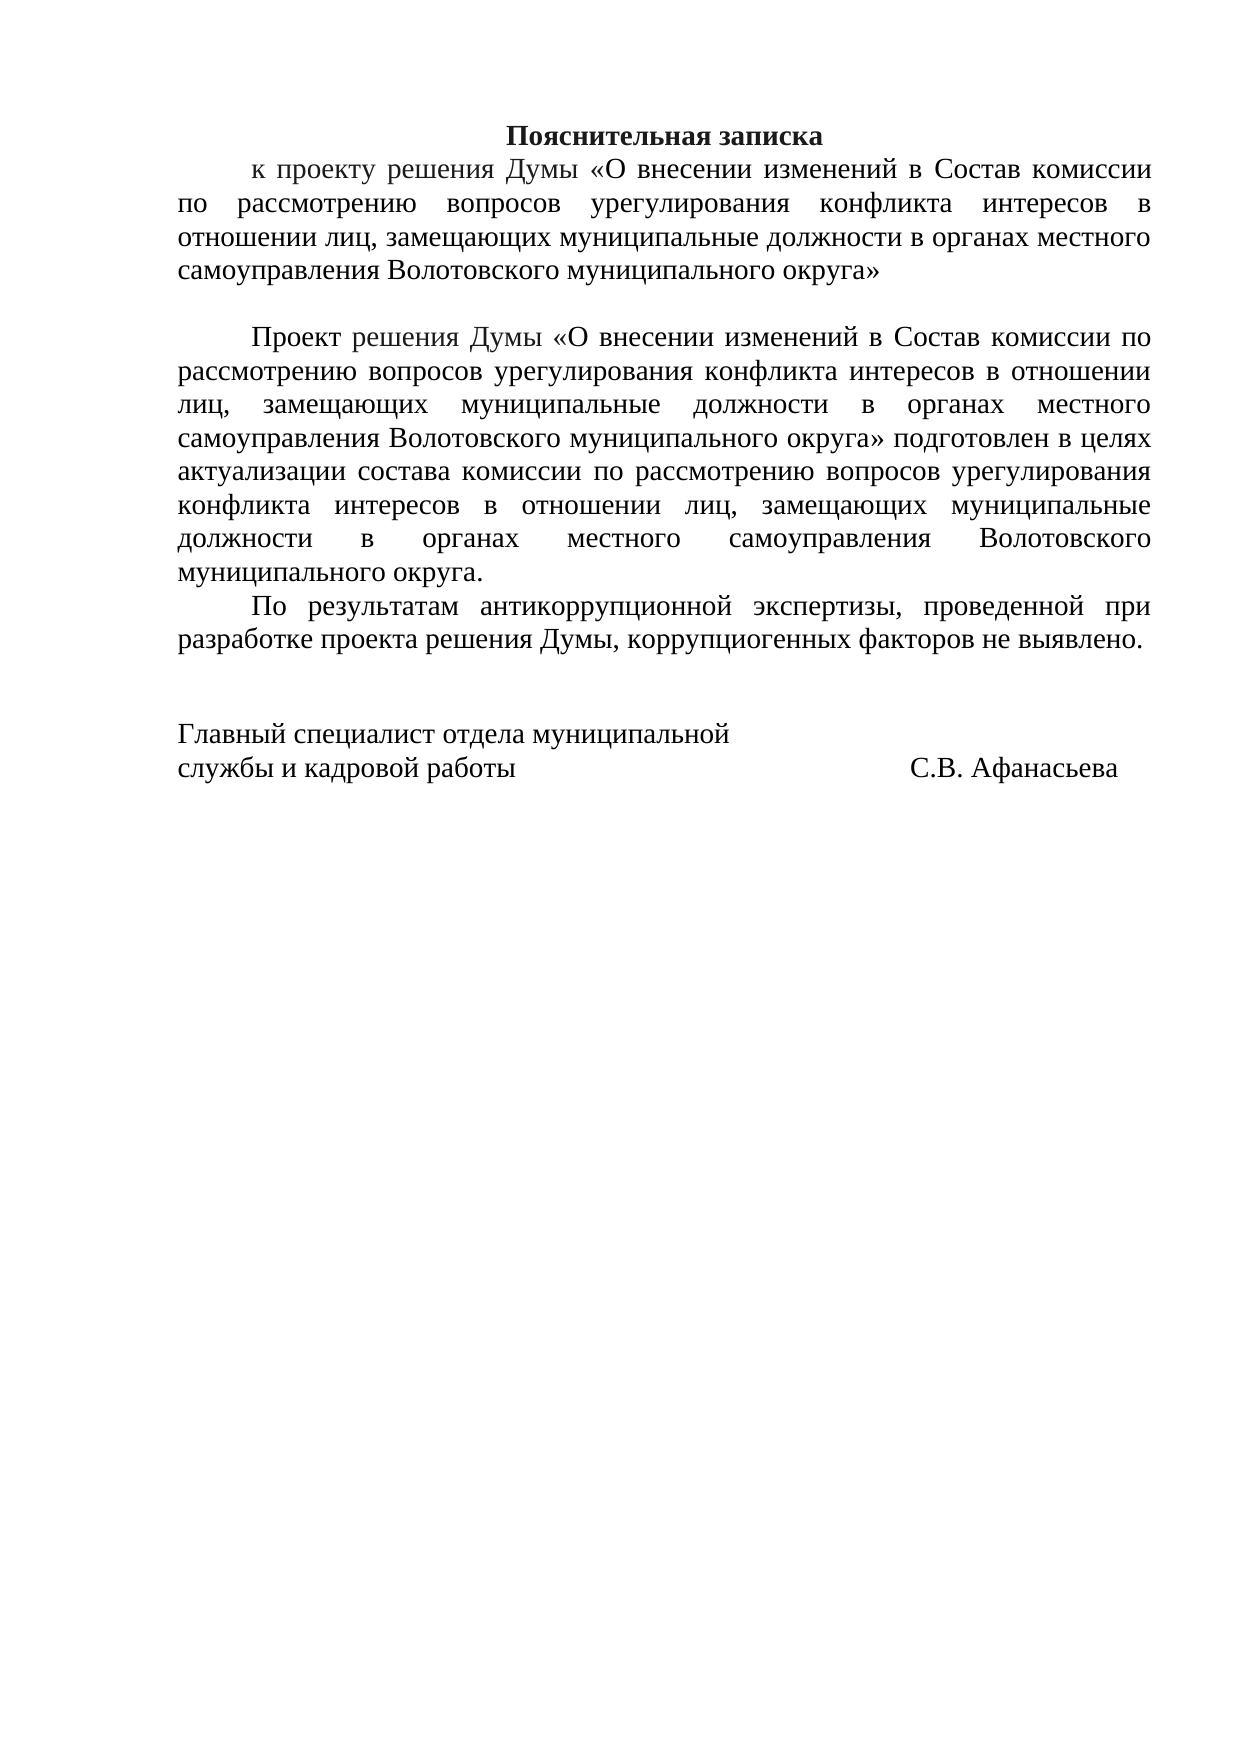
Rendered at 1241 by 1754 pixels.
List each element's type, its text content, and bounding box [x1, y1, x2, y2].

text Проект решения Думы «О внесении изменений в Состав комиссии по рассмотрению вопросов урегулирования конфликта интересов в отношении лиц, замещающих муниципальные должности в органах местного самоуправления Волотовского муниципального округа» подготовлен в целях актуализации состава комиссии по рассмотрению вопросов урегулирования конфликта интересов в отношении лиц, замещающих муниципальные должности в органах местного самоуправления Волотовского муниципального округа. [177, 319, 1152, 588]
text Пояснительная записка [177, 118, 1152, 152]
text к проекту решения Думы «О внесении изменений в Состав комиссии по рассмотрению вопросов урегулирования конфликта интересов в отношении лиц, замещающих муниципальные должности в органах местного самоуправления Волотовского муниципального округа» [177, 152, 1152, 286]
text По результатам антикоррупционной экспертизы, проведенной при разработке проекта решения Думы, коррупциогенных факторов не выявлено. [177, 588, 1152, 655]
text Главный специалист отдела муниципальной [177, 716, 1152, 750]
text службы и кадровой работы С.В. Афанасьева [177, 750, 1152, 783]
